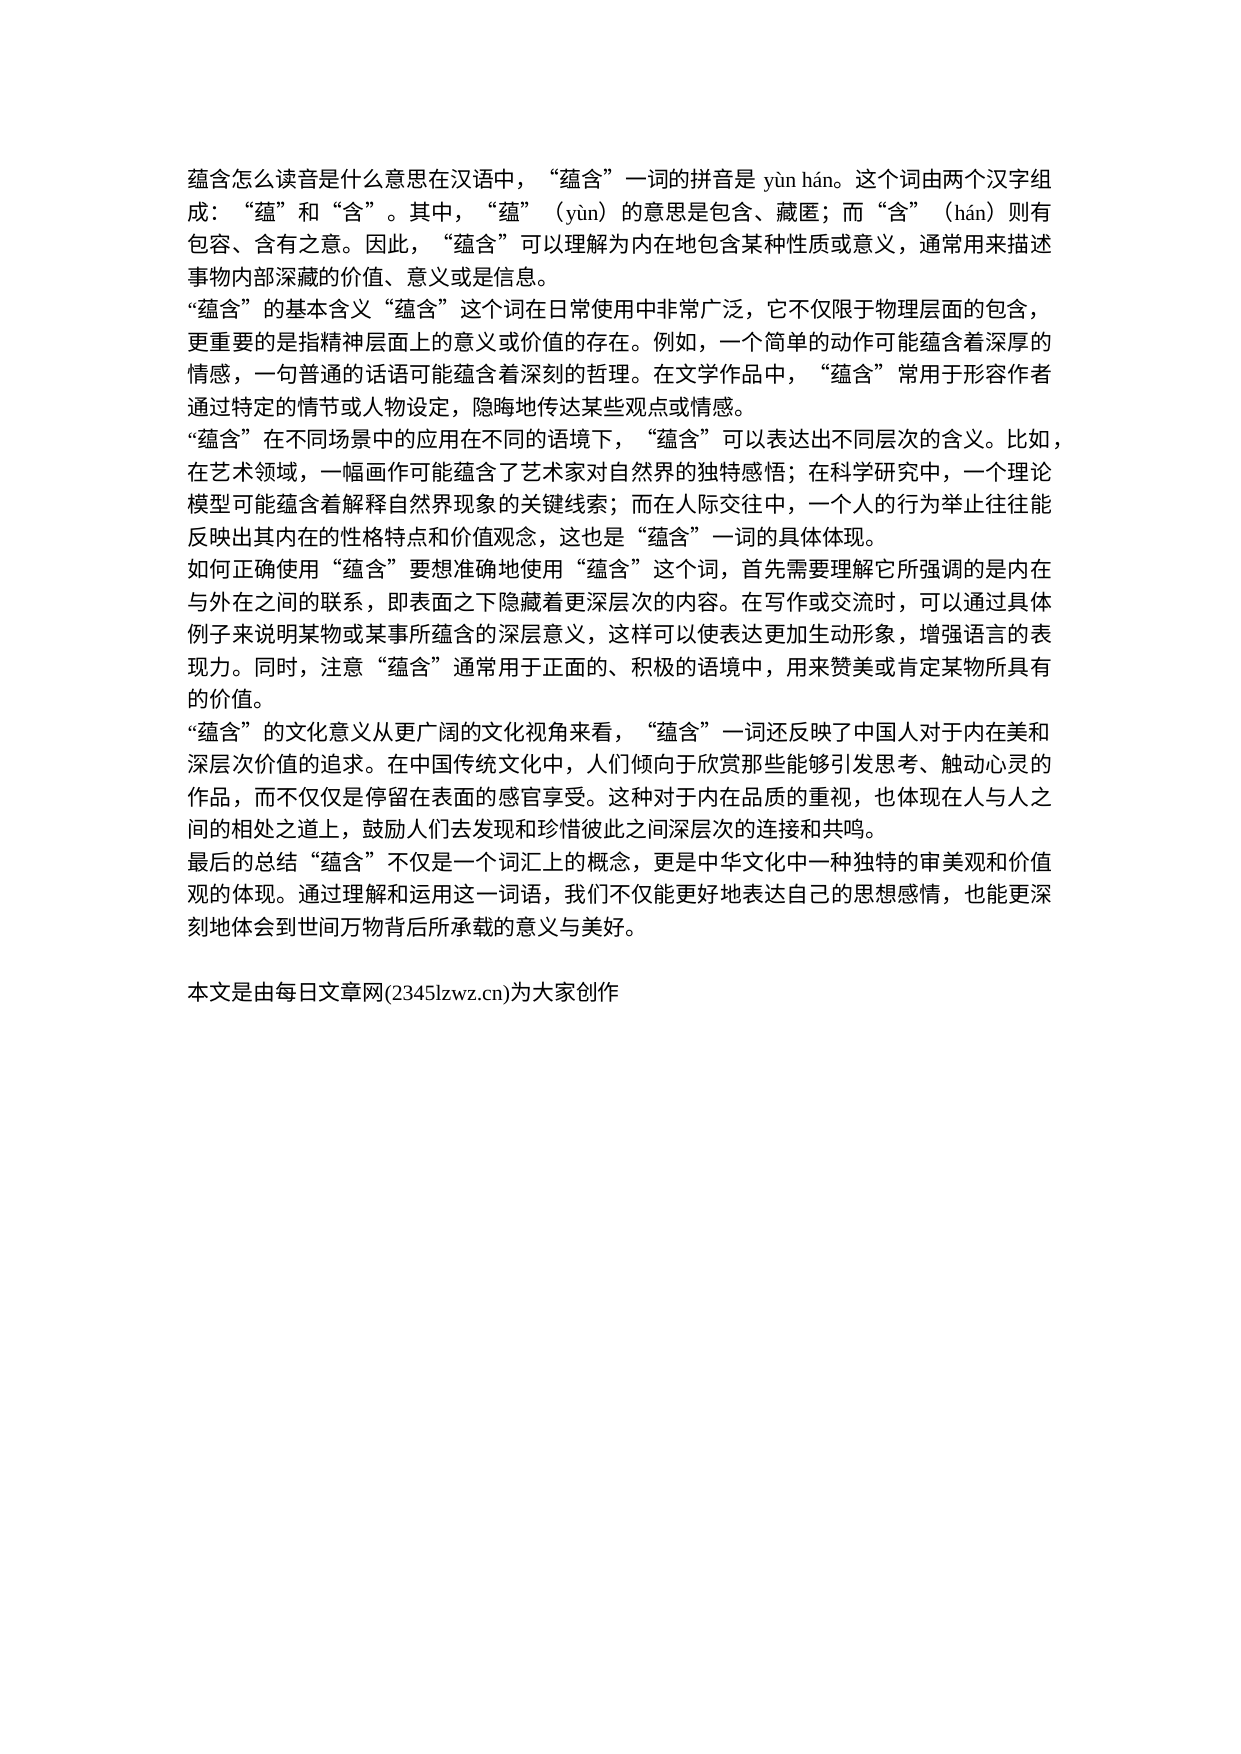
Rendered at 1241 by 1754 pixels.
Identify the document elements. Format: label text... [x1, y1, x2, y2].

text 本文是由每日文章网(2345lzwz.cn)为大家创作 [187, 974, 1053, 1007]
text 如何正确使用“蕴含”要想准确地使用“蕴含”这个词，首先需要理解它所强调的是内在与外在之间的联系，即表面之下隐藏着更深层次的内容。在写作或交流时，可以通过具体例子来说明某物或某事所蕴含的深层意义，这样可以使表达更加生动形象，增强语言的表现力。同时，注意“蕴含”通常用于正面的、积极的语境中，用来赞美或肯定某物所具有的价值。 [187, 552, 1053, 714]
text 最后的总结“蕴含”不仅是一个词汇上的概念，更是中华文化中一种独特的审美观和价值观的体现。通过理解和运用这一词语，我们不仅能更好地表达自己的思想感情，也能更深刻地体会到世间万物背后所承载的意义与美好。 [187, 844, 1053, 942]
text “蕴含”的基本含义“蕴含”这个词在日常使用中非常广泛，它不仅限于物理层面的包含，更重要的是指精神层面上的意义或价值的存在。例如，一个简单的动作可能蕴含着深厚的情感，一句普通的话语可能蕴含着深刻的哲理。在文学作品中，“蕴含”常用于形容作者通过特定的情节或人物设定，隐晦地传达某些观点或情感。 [187, 292, 1053, 422]
text “蕴含”的文化意义从更广阔的文化视角来看，“蕴含”一词还反映了中国人对于内在美和深层次价值的追求。在中国传统文化中，人们倾向于欣赏那些能够引发思考、触动心灵的作品，而不仅仅是停留在表面的感官享受。这种对于内在品质的重视，也体现在人与人之间的相处之道上，鼓励人们去发现和珍惜彼此之间深层次的连接和共鸣。 [187, 714, 1053, 844]
text 蕴含怎么读音是什么意思在汉语中，“蕴含”一词的拼音是 yùn hán。这个词由两个汉字组成：“蕴”和“含”。其中，“蕴”（yùn）的意思是包含、藏匿；而“含”（hán）则有包容、含有之意。因此，“蕴含”可以理解为内在地包含某种性质或意义，通常用来描述事物内部深藏的价值、意义或是信息。 [187, 162, 1053, 292]
text “蕴含”在不同场景中的应用在不同的语境下，“蕴含”可以表达出不同层次的含义。比如，在艺术领域，一幅画作可能蕴含了艺术家对自然界的独特感悟；在科学研究中，一个理论模型可能蕴含着解释自然界现象的关键线索；而在人际交往中，一个人的行为举止往往能反映出其内在的性格特点和价值观念，这也是“蕴含”一词的具体体现。 [187, 422, 1053, 552]
